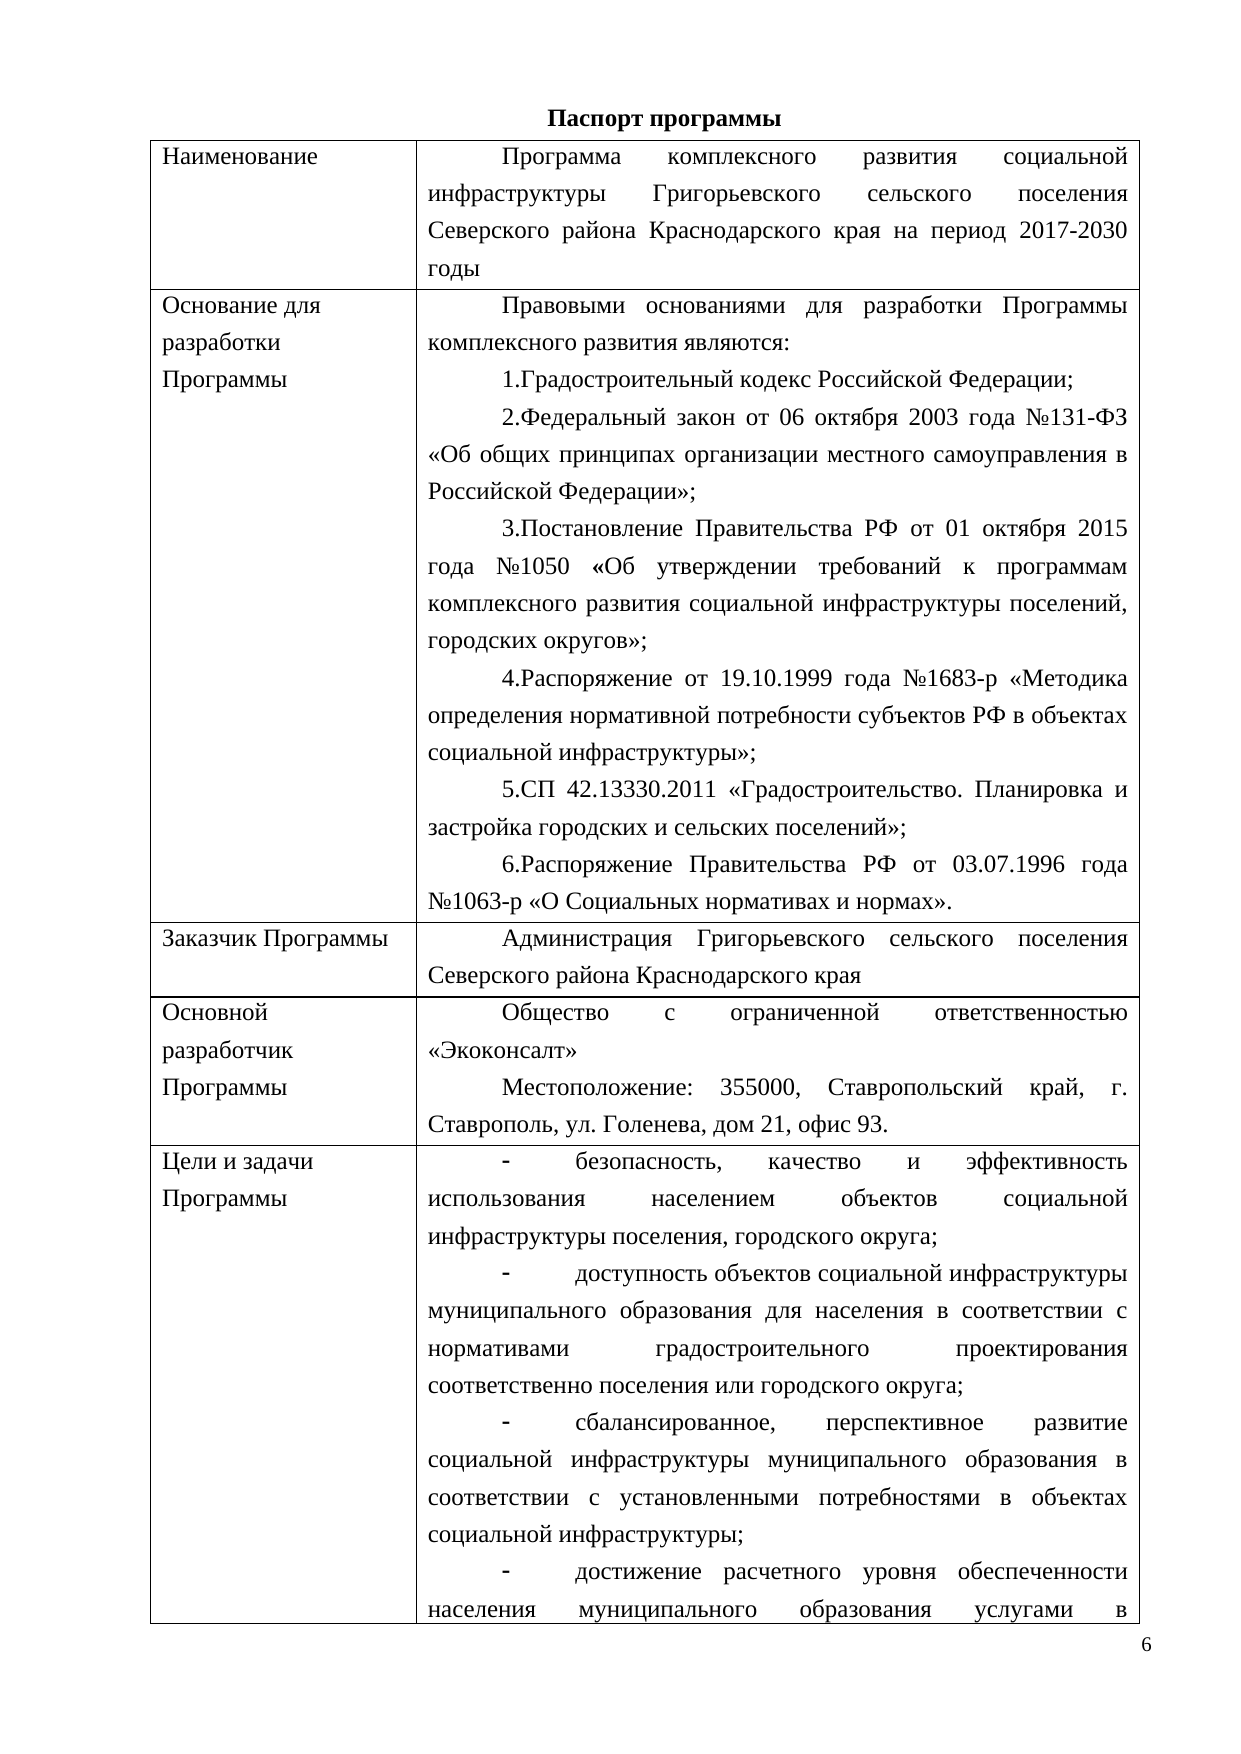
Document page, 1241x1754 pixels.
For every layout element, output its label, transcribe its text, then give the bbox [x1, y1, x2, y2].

table_cell Правовыми основаниями для разработки Программы комплексного развития являются: 1.Градостроительный кодекс Российской Федерации; 2.Федеральный закон от 06 октября 2003 года №131-ФЗ «Об общих принципах организации местного самоуправления в Российской Федерации»; 3.Постановление Правительства РФ от 01 октября 2015 года №1050 «Об утверждении требований к программам комплексного развития социальной инфраструктуры поселений, городских округов»; 4.Распоряжение от 19.10.1999 года №1683-р «Методика определения нормативной потребности субъектов РФ в объектах социальной инфраструктуры»; 5.СП 42.13330.2011 «Градостроительство. Планировка и застройка городских и сельских поселений»; 6.Распоряжение Правительства РФ от 03.07.1996 года №1063-р «О Социальных нормативах и нормах». [417, 290, 1139, 922]
table_header Программа комплексного развития социальной инфраструктуры Григорьевского сельского поселения Северского района Краснодарского края на период 2017-2030 годы [417, 141, 1139, 289]
table_header Наименование [151, 141, 416, 289]
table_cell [417, 1146, 1139, 1622]
table_cell Общество с ограниченной ответственностью «Экоконсалт» Местоположение: 355000, Ставропольский край, г. Ставрополь, ул. Голенева, дом 21, офис 93. [417, 998, 1139, 1145]
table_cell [151, 1146, 416, 1622]
table_cell Администрация Григорьевского сельского поселения Северского района Краснодарского края [417, 923, 1139, 996]
table_cell Основной разработчик Программы [151, 998, 416, 1145]
table_cell Заказчик Программы [151, 923, 416, 996]
table_cell Основание для разработки Программы [151, 290, 416, 922]
text Паспорт программы [177, 103, 1152, 131]
